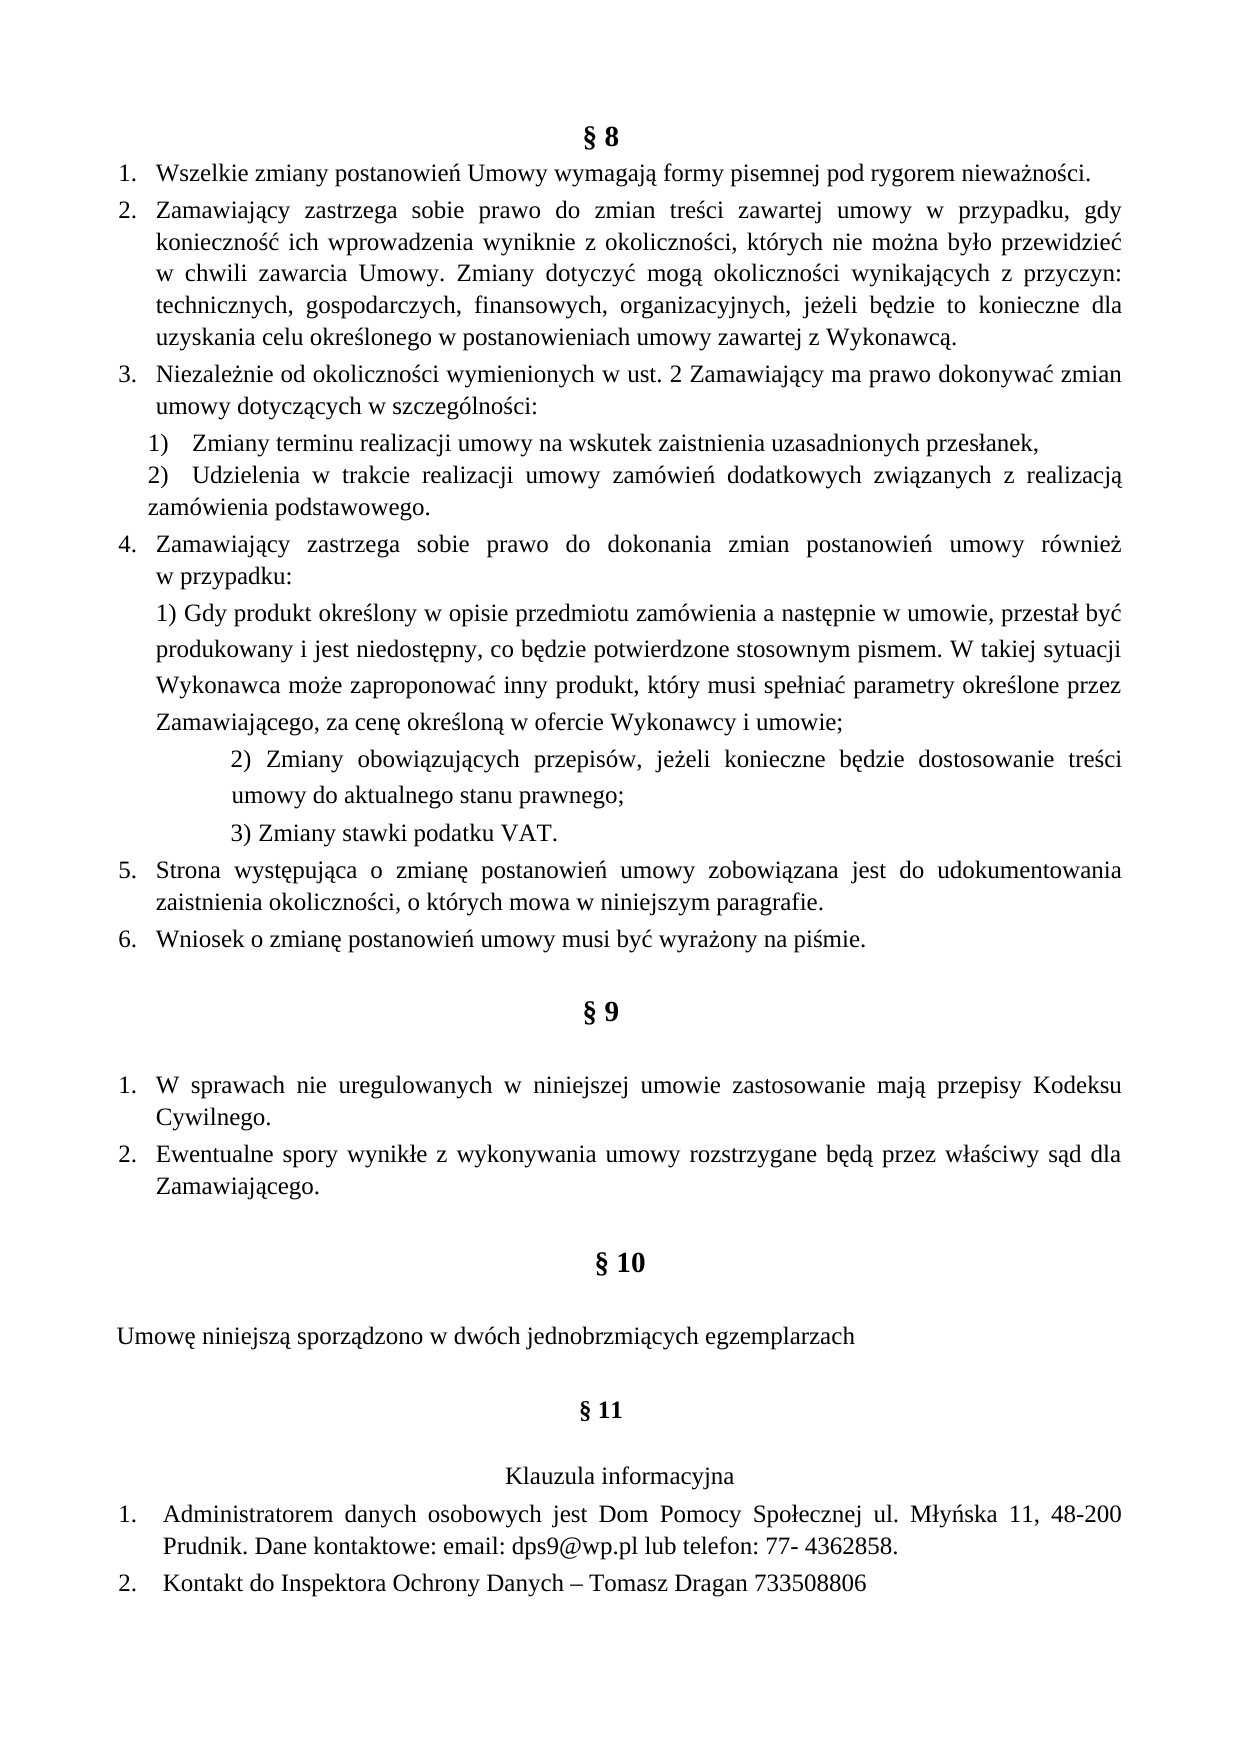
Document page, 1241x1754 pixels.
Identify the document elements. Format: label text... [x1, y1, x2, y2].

text § 10 [118, 1245, 1122, 1279]
text 2) Zmiany obowiązujących przepisów, jeżeli konieczne będzie dostosowanie treści umowy do aktualnego stanu prawnego; [230, 744, 1123, 809]
list Wszelkie zmiany postanowień Umowy wymagają formy pisemnej pod rygorem nieważności. [118, 158, 1123, 186]
list Niezależnie od okoliczności wymienionych w ust. 2 Zamawiający ma prawo dokonywać zmian umowy dotyczących w szczególności: [118, 359, 1123, 420]
list Zmiany terminu realizacji umowy na wskutek zaistnienia uzasadnionych przesłanek, [148, 428, 1123, 457]
list Zamawiający zastrzega sobie prawo do dokonania zmian postanowień umowy również w przypadku: [118, 529, 1123, 590]
list Ewentualne spory wynikłe z wykonywania umowy rozstrzygane będą przez właściwy sąd dla Zamawiającego. [118, 1139, 1123, 1199]
text 3) Zmiany stawki podatku VAT. [230, 818, 1123, 847]
subtitle § 11 [80, 1395, 1122, 1424]
list Kontakt do Inspektora Ochrony Danych – Tomasz Dragan 733508806 [118, 1568, 1123, 1597]
subtitle § 9 [80, 994, 1122, 1028]
text Klauzula informacyjna [118, 1461, 1121, 1489]
list Zamawiający zastrzega sobie prawo do zmian treści zawartej umowy w przypadku, gdy konieczność ich wprowadzenia wyniknie z okoliczności, których nie można było przewidzieć w chwili zawarcia Umowy. Zmiany dotyczyć mogą okoliczności wynikających z przyczyn: technicznych, gospodarczych, finansowych, organizacyjnych, jeżeli będzie to konieczne dla uzyskania celu określonego w postanowieniach umowy zawartej z Wykonawcą. [118, 195, 1123, 351]
list Wniosek o zmianę postanowień umowy musi być wyrażony na piśmie. [118, 924, 1123, 953]
text 1) Gdy produkt określony w opisie przedmiotu zamówienia a następnie w umowie, przestał być produkowany i jest niedostępny, co będzie potwierdzone stosownym pismem. W takiej sytuacji Wykonawca może zaproponować inny produkt, który musi spełniać parametry określone przez Zamawiającego, za cenę określoną w ofercie Wykonawcy i umowie; [156, 598, 1123, 736]
list Strona występująca o zmianę postanowień umowy zobowiązana jest do udokumentowania zaistnienia okoliczności, o których mowa w niniejszym paragrafie. [118, 856, 1123, 916]
list Administratorem danych osobowych jest Dom Pomocy Społecznej ul. Młyńska 11, 48-200 Prudnik. Dane kontaktowe: email: dps9@wp.pl lub telefon: 77- 4362858. [118, 1499, 1123, 1559]
text Umowę niniejszą sporządzono w dwóch jednobrzmiących egzemplarzach [116, 1321, 1123, 1349]
list Udzielenia w trakcie realizacji umowy zamówień dodatkowych związanych z realizacją zamówienia podstawowego. [148, 461, 1123, 521]
subtitle § 8 [80, 119, 1122, 152]
list W sprawach nie uregulowanych w niniejszej umowie zastosowanie mają przepisy Kodeksu Cywilnego. [118, 1070, 1123, 1131]
